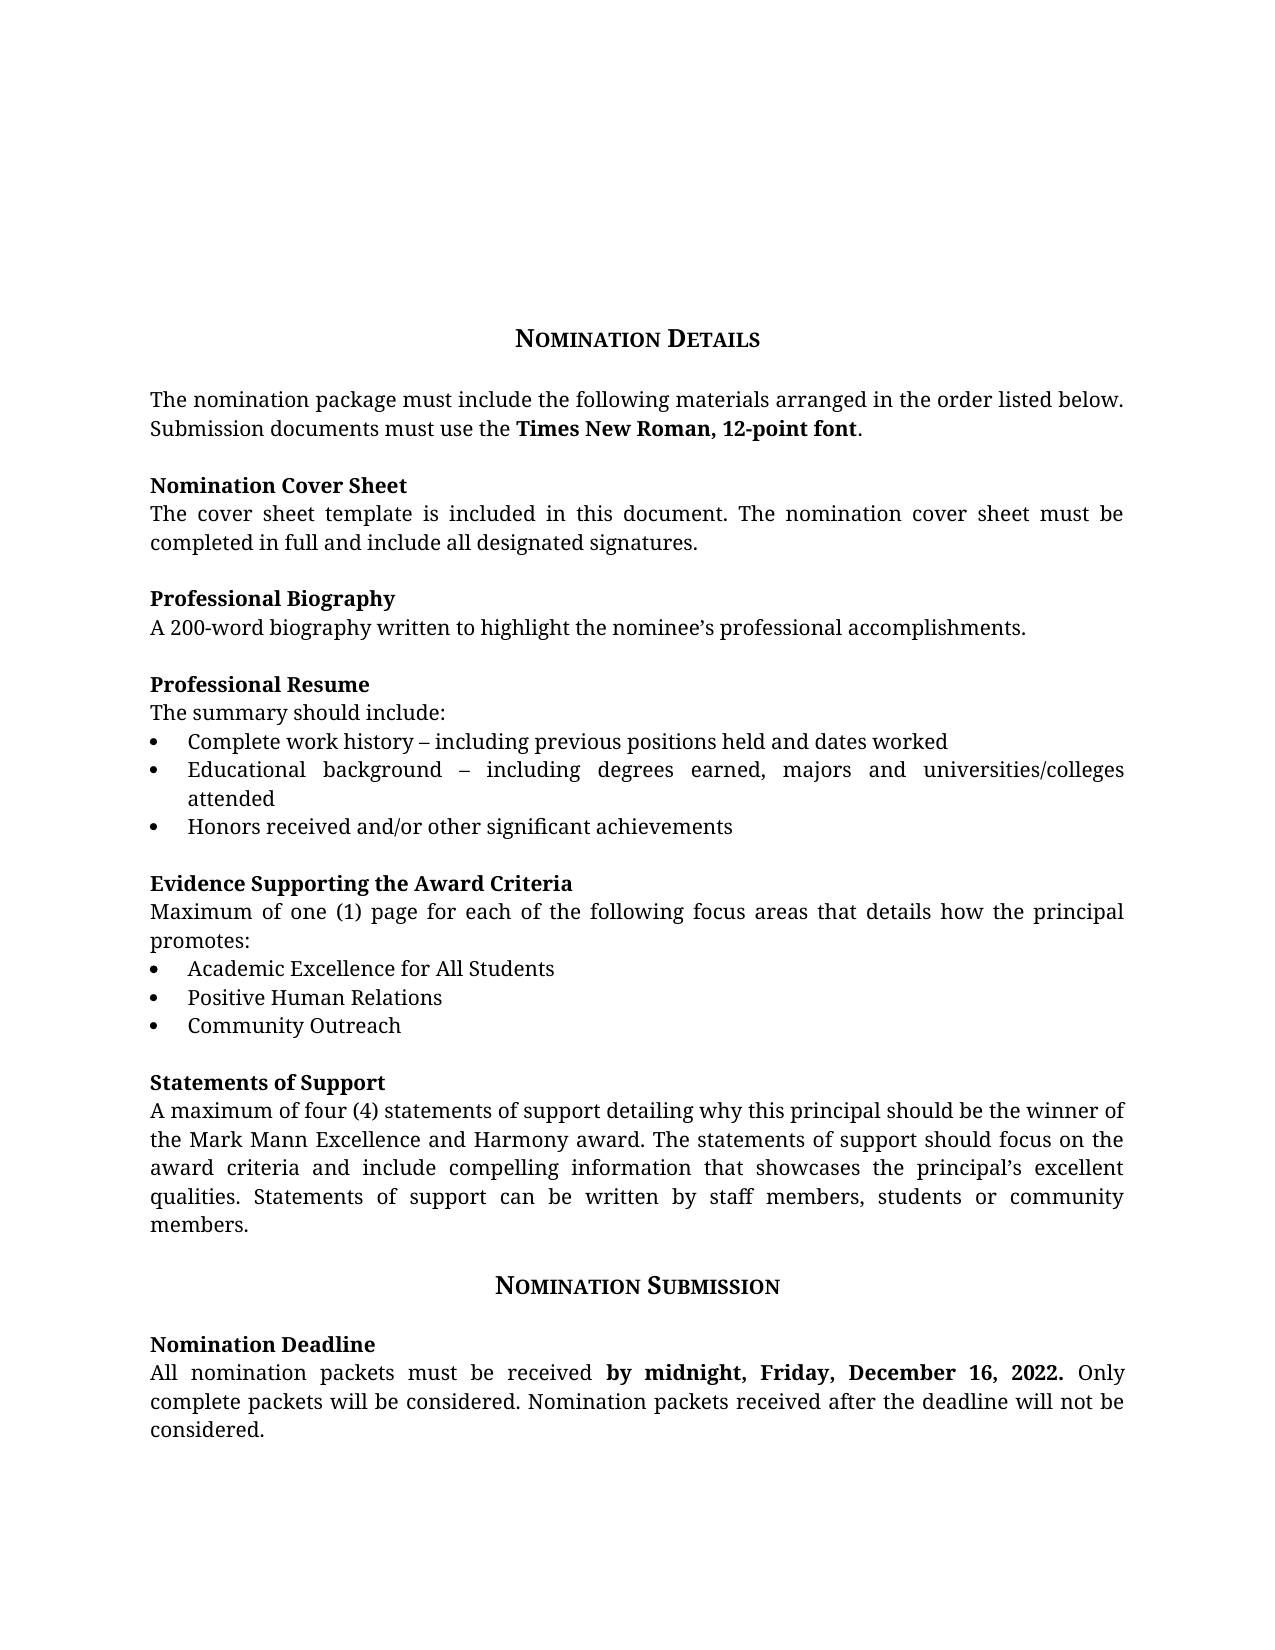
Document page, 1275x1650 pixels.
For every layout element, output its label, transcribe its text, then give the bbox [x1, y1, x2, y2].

subtitle The nomination package must include the following materials arranged in the order listed below. Submission documents must use the Times New Roman, 12-point font. [150, 386, 1125, 442]
list Academic Excellence for All Students [150, 954, 1125, 983]
list Community Outreach [150, 1011, 1125, 1039]
text The summary should include: [150, 698, 1125, 727]
list Honors received and/or other significant achievements [150, 812, 1125, 841]
text Professional Resume [150, 670, 1125, 698]
text Statements of Support [150, 1068, 1125, 1096]
subtitle Nomination Details [150, 320, 1125, 354]
text Nomination Cover Sheet [150, 471, 1125, 499]
text A maximum of four (4) statements of support detailing why this principal should be the winner of the Mark Mann Excellence and Harmony award. The statements of support should focus on the award criteria and include compelling information that showcases the principal’s excellent qualities. Statements of support can be written by staff members, students or community members. [150, 1096, 1125, 1239]
text A 200-word biography written to highlight the nominee’s professional accomplishments. [150, 613, 1125, 641]
text All nomination packets must be received by midnight, Friday, December 16, 2022. Only complete packets will be considered. Nomination packets received after the deadline will not be considered. [150, 1358, 1125, 1444]
text Evidence Supporting the Award Criteria [150, 869, 1125, 897]
text Maximum of one (1) page for each of the following focus areas that details how the principal promotes: [150, 897, 1125, 954]
list Complete work history – including previous positions held and dates worked [150, 727, 1125, 755]
text Professional Biography [150, 584, 1125, 613]
text Nomination Deadline [150, 1330, 1125, 1358]
list Positive Human Relations [150, 983, 1125, 1011]
list Educational background – including degrees earned, majors and universities/colleges attended [150, 755, 1125, 812]
subtitle Nomination Submission [150, 1267, 1125, 1301]
text The cover sheet template is included in this document. The nomination cover sheet must be completed in full and include all designated signatures. [150, 499, 1125, 556]
